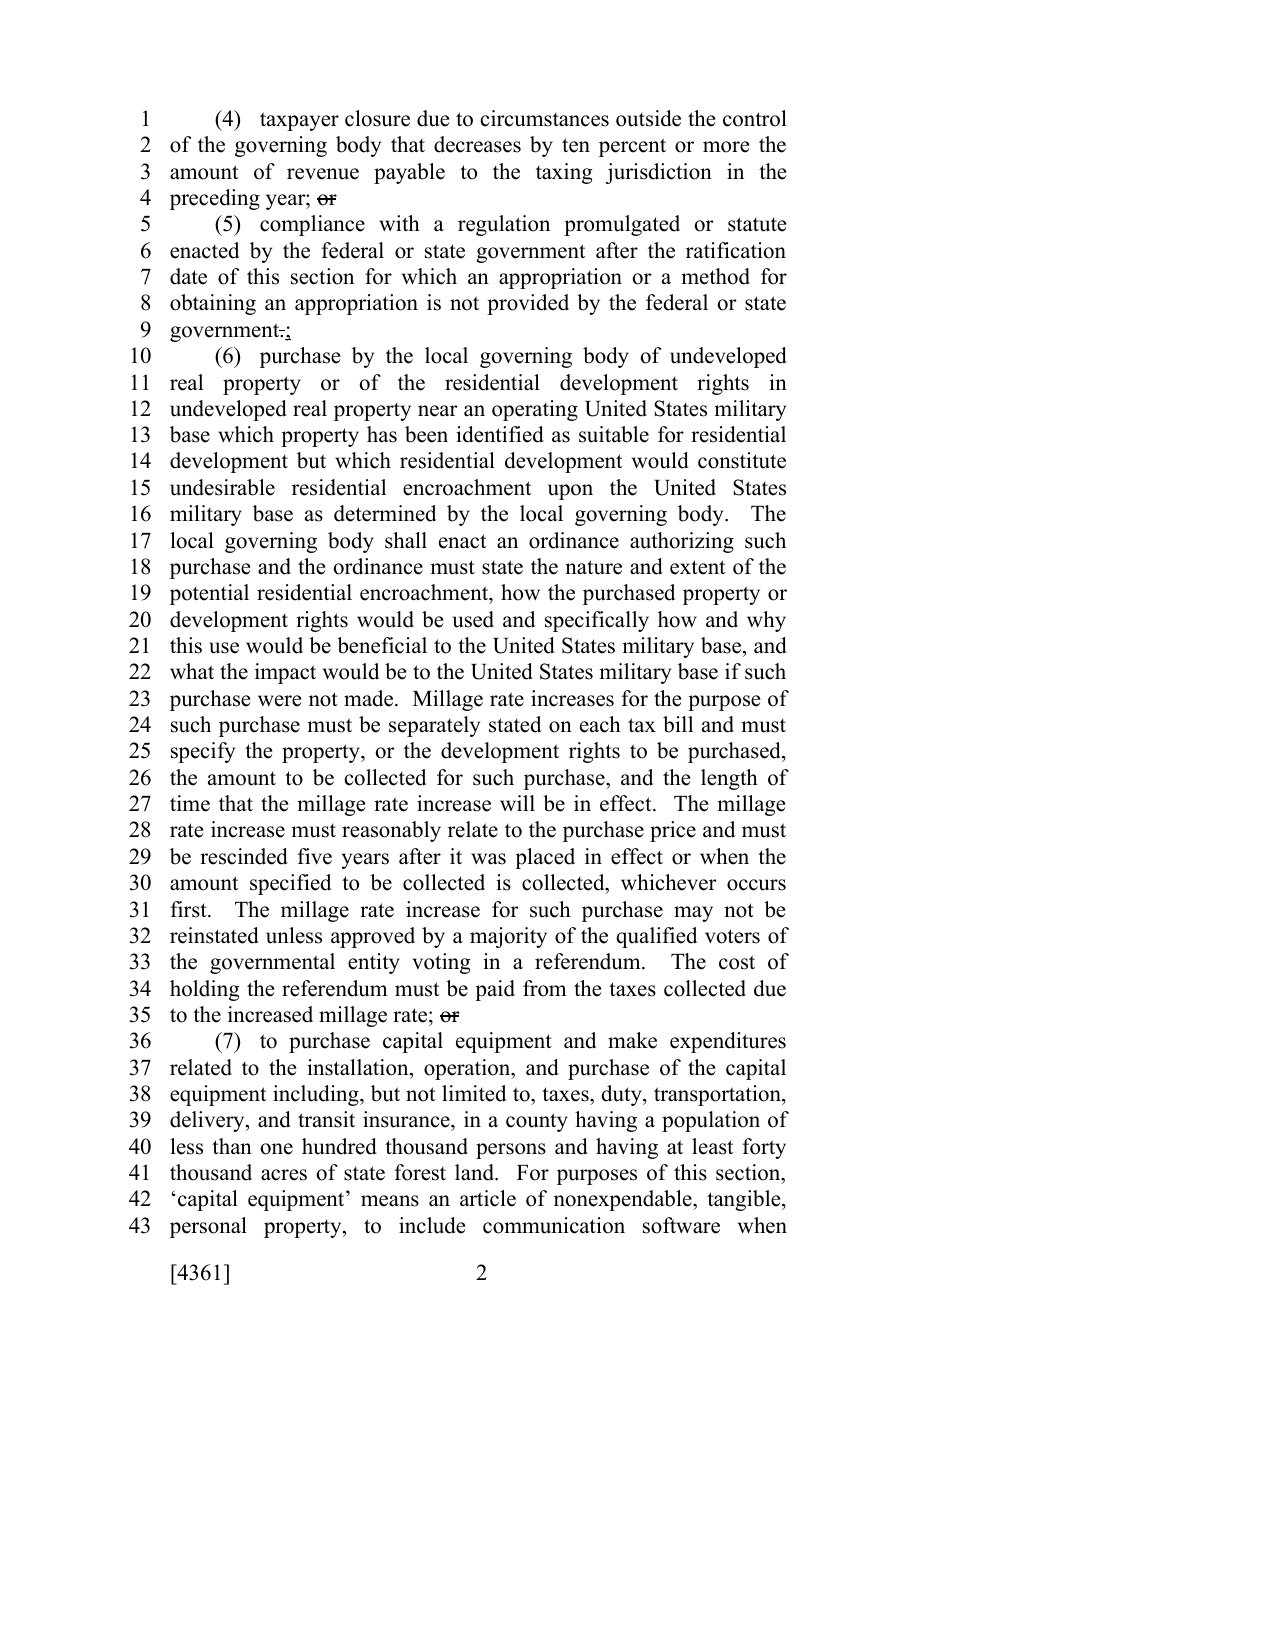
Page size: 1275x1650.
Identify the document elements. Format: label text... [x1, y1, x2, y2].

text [169, 1027, 787, 1238]
text (6) purchase by the local governing body of undeveloped real property or of the residential development rights in undeveloped real property near an operating United States military base which property has been identified as suitable for residential development but which residential development would constitute undesirable residential encroachment upon the United States military base as determined by the local governing body. The local governing body shall enact an ordinance authorizing such purchase and the ordinance must state the nature and extent of the potential residential encroachment, how the purchased property or development rights would be used and specifically how and why this use would be beneficial to the United States military base, and what the impact would be to the United States military base if such purchase were not made. Millage rate increases for the purpose of such purchase must be separately stated on each tax bill and must specify the property, or the development rights to be purchased, the amount to be collected for such purchase, and the length of time that the millage rate increase will be in effect. The millage rate increase must reasonably relate to the purchase price and must be rescinded five years after it was placed in effect or when the amount specified to be collected is collected, whichever occurs first. The millage rate increase for such purchase may not be reinstated unless approved by a majority of the qualified voters of the governmental entity voting in a referendum. The cost of holding the referendum must be paid from the taxes collected due to the increased millage rate; or [169, 342, 787, 1027]
text (4) taxpayer closure due to circumstances outside the control of the governing body that decreases by ten percent or more the amount of revenue payable to the taxing jurisdiction in the preceding year; or [169, 105, 787, 210]
text (5) compliance with a regulation promulgated or statute enacted by the federal or state government after the ratification date of this section for which an appropriation or a method for obtaining an appropriation is not provided by the federal or state government.; [169, 210, 787, 342]
